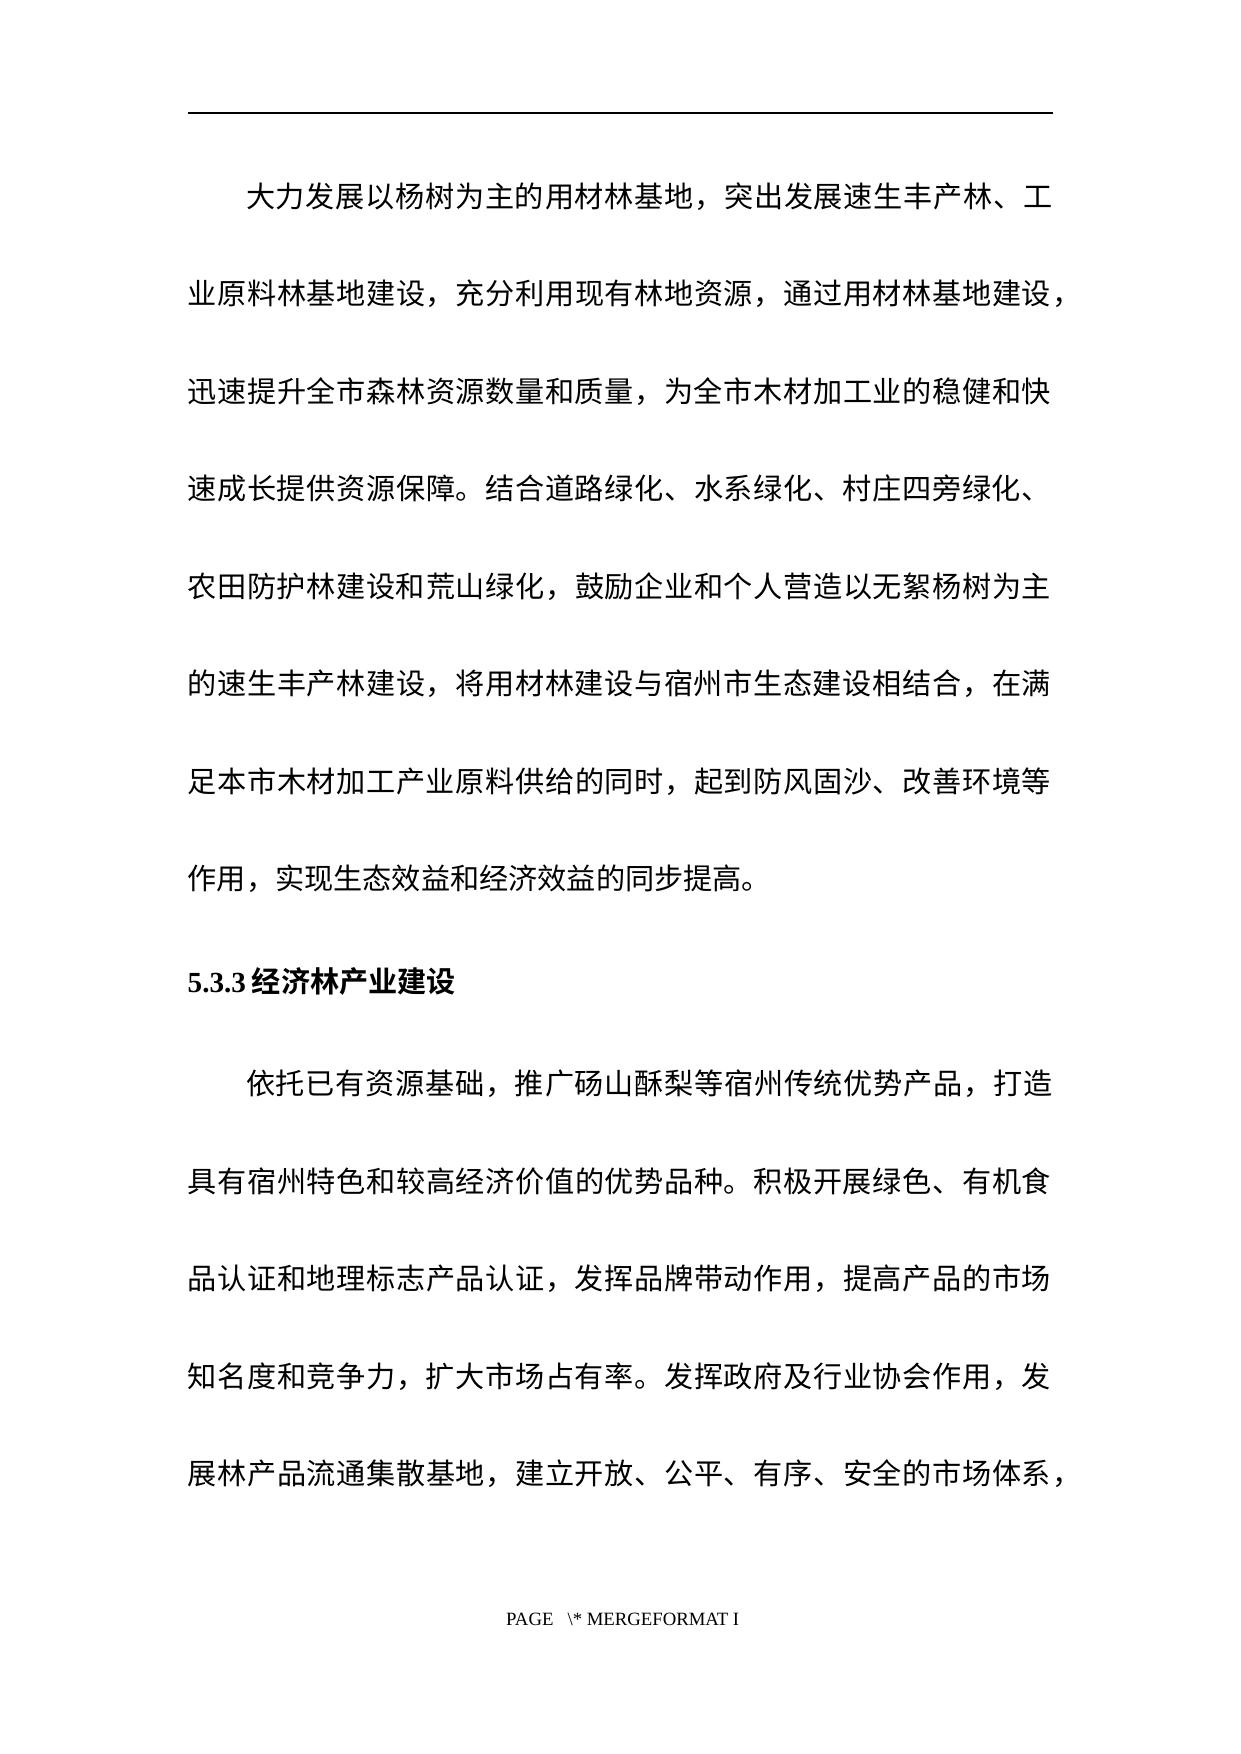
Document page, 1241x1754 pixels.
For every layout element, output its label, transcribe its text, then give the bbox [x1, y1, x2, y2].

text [187, 1049, 1053, 1504]
text 5.3.3经济林产业建设 [187, 947, 1053, 1012]
text 大力发展以杨树为主的用材林基地，突出发展速生丰产林、工业原料林基地建设，充分利用现有林地资源，通过用材林基地建设，迅速提升全市森林资源数量和质量，为全市木材加工业的稳健和快速成长提供资源保障。结合道路绿化、水系绿化、村庄四旁绿化、农田防护林建设和荒山绿化，鼓励企业和个人营造以无絮杨树为主的速生丰产林建设，将用材林建设与宿州市生态建设相结合，在满足本市木材加工产业原料供给的同时，起到防风固沙、改善环境等作用，实现生态效益和经济效益的同步提高。 [187, 162, 1053, 909]
